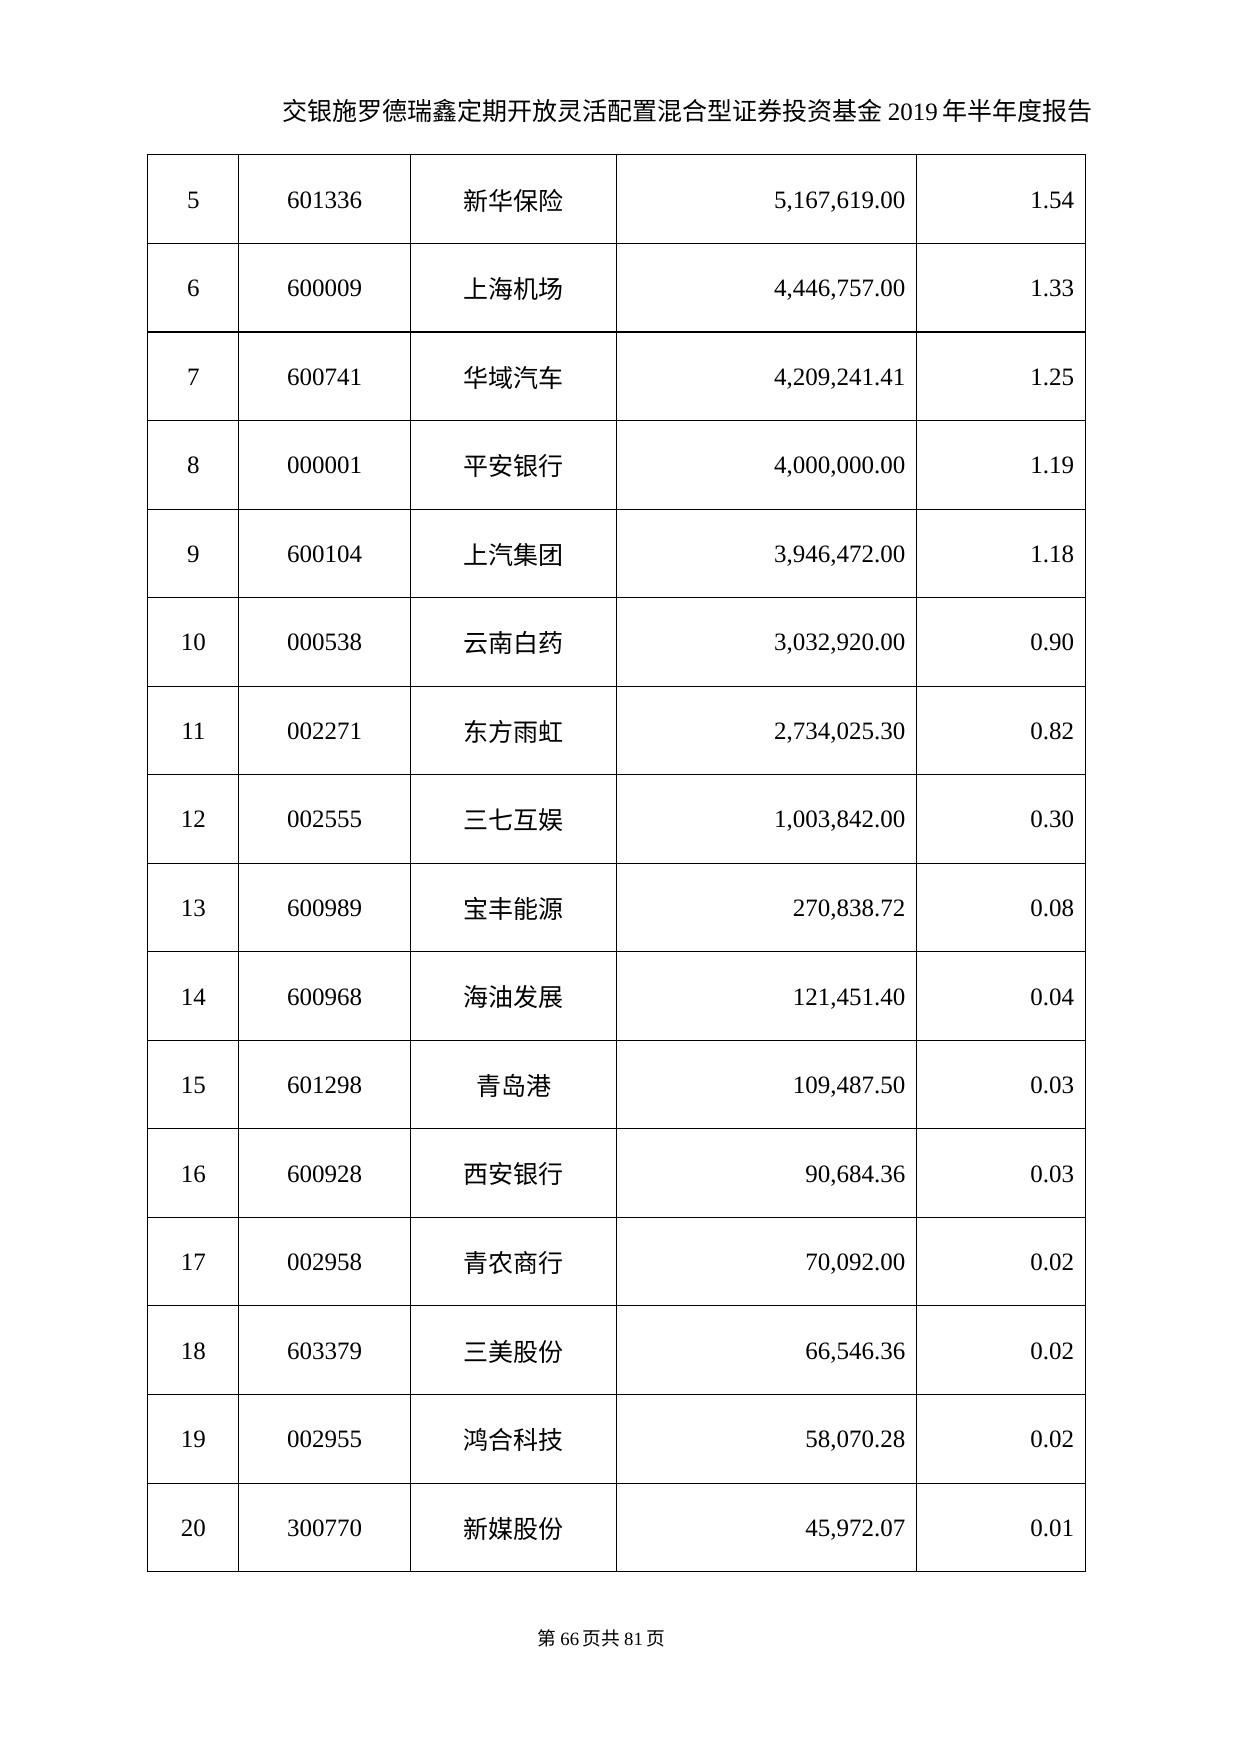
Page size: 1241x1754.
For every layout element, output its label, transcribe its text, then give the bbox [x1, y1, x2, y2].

table_cell 新华保险 [411, 155, 616, 243]
table_cell 0.01 [917, 1484, 1085, 1571]
table_cell 三美股份 [411, 1306, 616, 1394]
table_cell 002555 [239, 775, 410, 863]
table_cell 9 [148, 510, 238, 597]
table_cell 1,003,842.00 [617, 775, 916, 863]
table_cell 17 [148, 1218, 238, 1305]
table_cell 66,546.36 [617, 1306, 916, 1394]
table_cell 002271 [239, 687, 410, 774]
table_cell 4,000,000.00 [617, 421, 916, 508]
table_cell 平安银行 [411, 421, 616, 508]
table_cell 东方雨虹 [411, 687, 616, 774]
table_cell 12 [148, 775, 238, 863]
table_cell 新媒股份 [411, 1484, 616, 1571]
table_cell 270,838.72 [617, 864, 916, 951]
table_cell 宝丰能源 [411, 864, 616, 951]
table_cell 58,070.28 [617, 1395, 916, 1482]
table_cell 青农商行 [411, 1218, 616, 1305]
table_cell 云南白药 [411, 598, 616, 686]
table_cell 0.82 [917, 687, 1085, 774]
table_cell 三七互娱 [411, 775, 616, 863]
table_cell 19 [148, 1395, 238, 1482]
table_cell 上汽集团 [411, 510, 616, 597]
table_cell 601336 [239, 155, 410, 243]
table_cell 600009 [239, 244, 410, 331]
table_cell 0.02 [917, 1218, 1085, 1305]
table_cell 002955 [239, 1395, 410, 1482]
table_cell 10 [148, 598, 238, 686]
table_cell 18 [148, 1306, 238, 1394]
table_cell 1.25 [917, 333, 1085, 420]
table_cell 0.90 [917, 598, 1085, 686]
table_cell 1.18 [917, 510, 1085, 597]
table_cell 1.19 [917, 421, 1085, 508]
table_cell 0.30 [917, 775, 1085, 863]
table_cell 14 [148, 952, 238, 1040]
table_cell 2,734,025.30 [617, 687, 916, 774]
table_cell 11 [148, 687, 238, 774]
table_cell 16 [148, 1129, 238, 1217]
table_cell 002958 [239, 1218, 410, 1305]
table_cell 600928 [239, 1129, 410, 1217]
table_cell 7 [148, 333, 238, 420]
table_cell 20 [148, 1484, 238, 1571]
table_cell 华域汽车 [411, 333, 616, 420]
table_cell 90,684.36 [617, 1129, 916, 1217]
table_cell 109,487.50 [617, 1041, 916, 1128]
table_cell 0.03 [917, 1041, 1085, 1128]
table_cell 上海机场 [411, 244, 616, 331]
table_cell 600104 [239, 510, 410, 597]
table_cell 600989 [239, 864, 410, 951]
table_cell 0.02 [917, 1395, 1085, 1482]
table_cell 13 [148, 864, 238, 951]
table_cell 1.54 [917, 155, 1085, 243]
table_cell 5,167,619.00 [617, 155, 916, 243]
table_cell 西安银行 [411, 1129, 616, 1217]
table_cell 4,209,241.41 [617, 333, 916, 420]
table_cell 70,092.00 [617, 1218, 916, 1305]
table_cell 3,032,920.00 [617, 598, 916, 686]
table_cell 0.02 [917, 1306, 1085, 1394]
table_cell 603379 [239, 1306, 410, 1394]
table_cell 1.33 [917, 244, 1085, 331]
table_cell 0.04 [917, 952, 1085, 1040]
table_cell 600741 [239, 333, 410, 420]
table_cell 5 [148, 155, 238, 243]
table_cell 45,972.07 [617, 1484, 916, 1571]
table_cell 15 [148, 1041, 238, 1128]
table_cell 600968 [239, 952, 410, 1040]
table_cell 000538 [239, 598, 410, 686]
table_cell 海油发展 [411, 952, 616, 1040]
table_cell 3,946,472.00 [617, 510, 916, 597]
table_cell 0.03 [917, 1129, 1085, 1217]
table_cell 0.08 [917, 864, 1085, 951]
table_cell 8 [148, 421, 238, 508]
table_cell 121,451.40 [617, 952, 916, 1040]
table_cell 鸿合科技 [411, 1395, 616, 1482]
table_cell 000001 [239, 421, 410, 508]
table_cell 601298 [239, 1041, 410, 1128]
table_cell 4,446,757.00 [617, 244, 916, 331]
table_cell 6 [148, 244, 238, 331]
table_cell 青岛港 [411, 1041, 616, 1128]
table_cell 300770 [239, 1484, 410, 1571]
